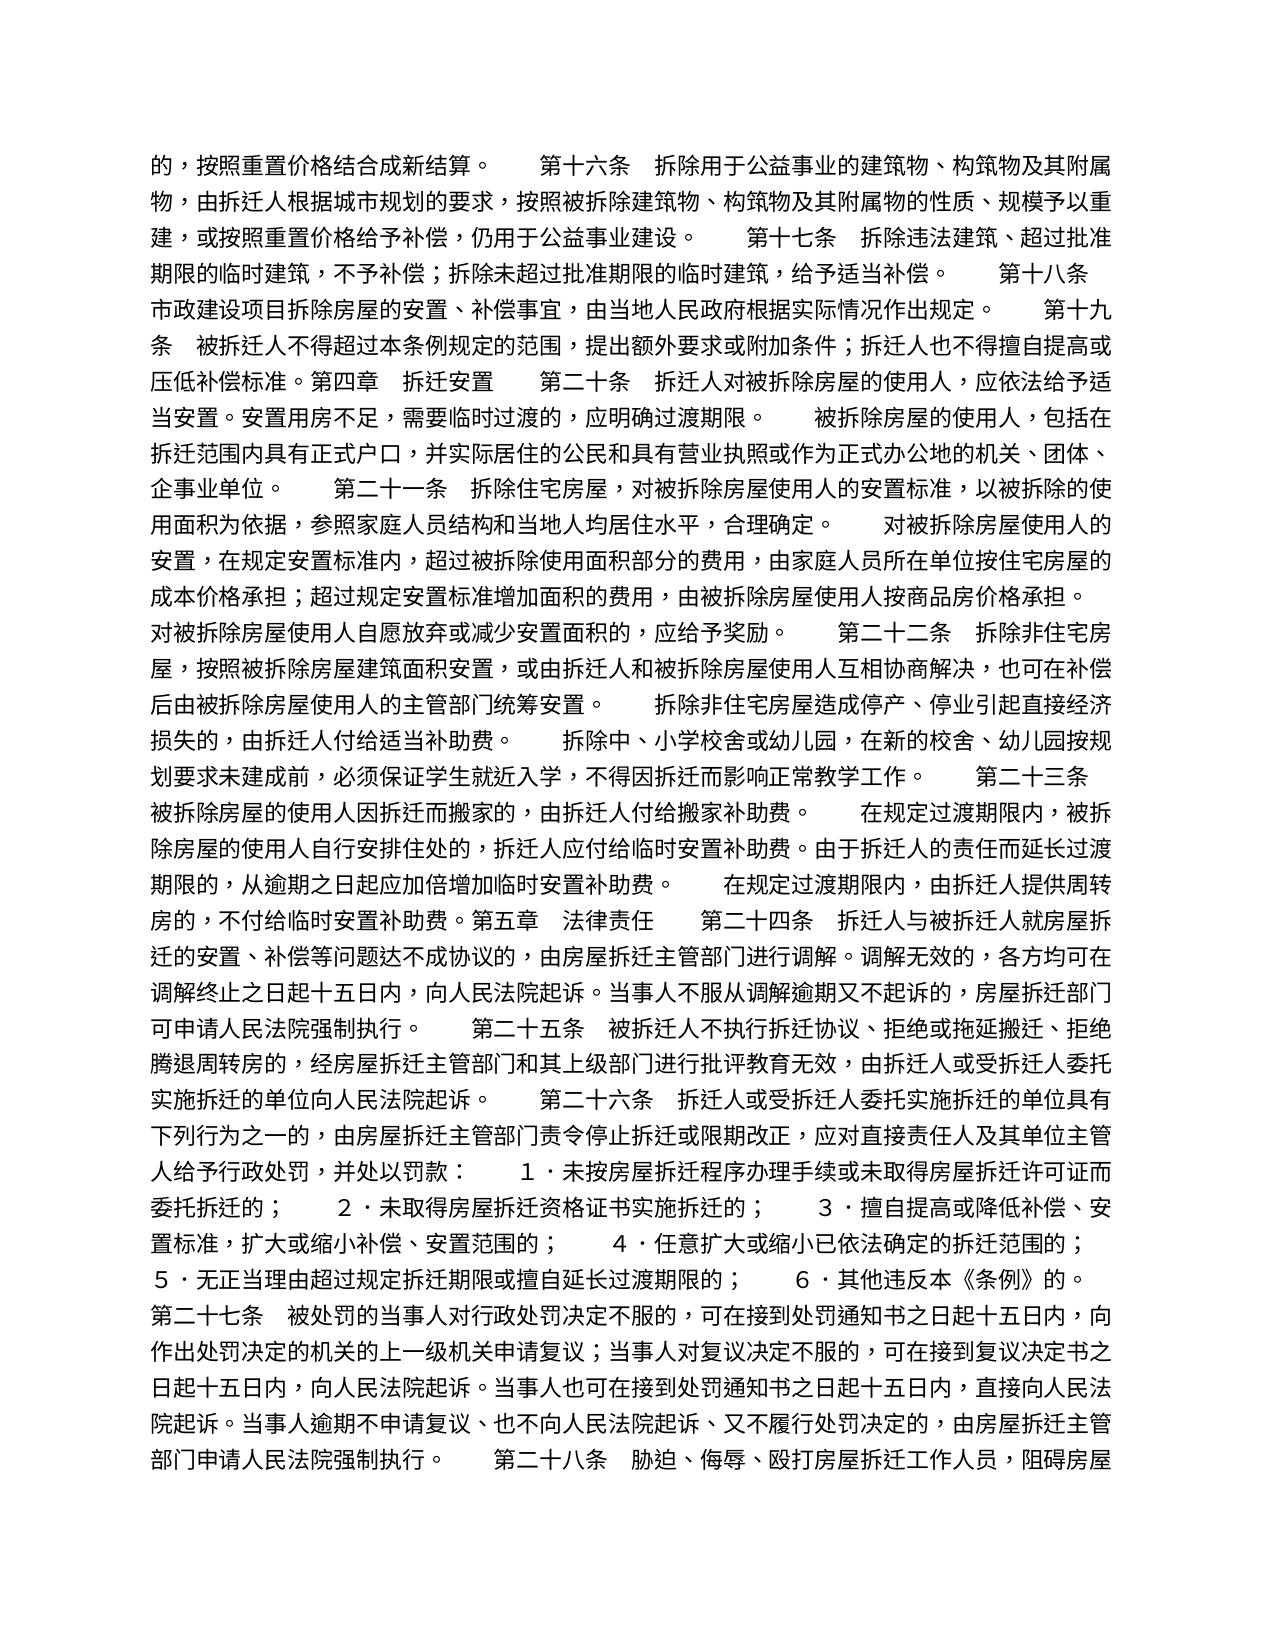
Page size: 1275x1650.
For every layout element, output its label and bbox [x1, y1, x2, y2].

text [150, 150, 1125, 1475]
